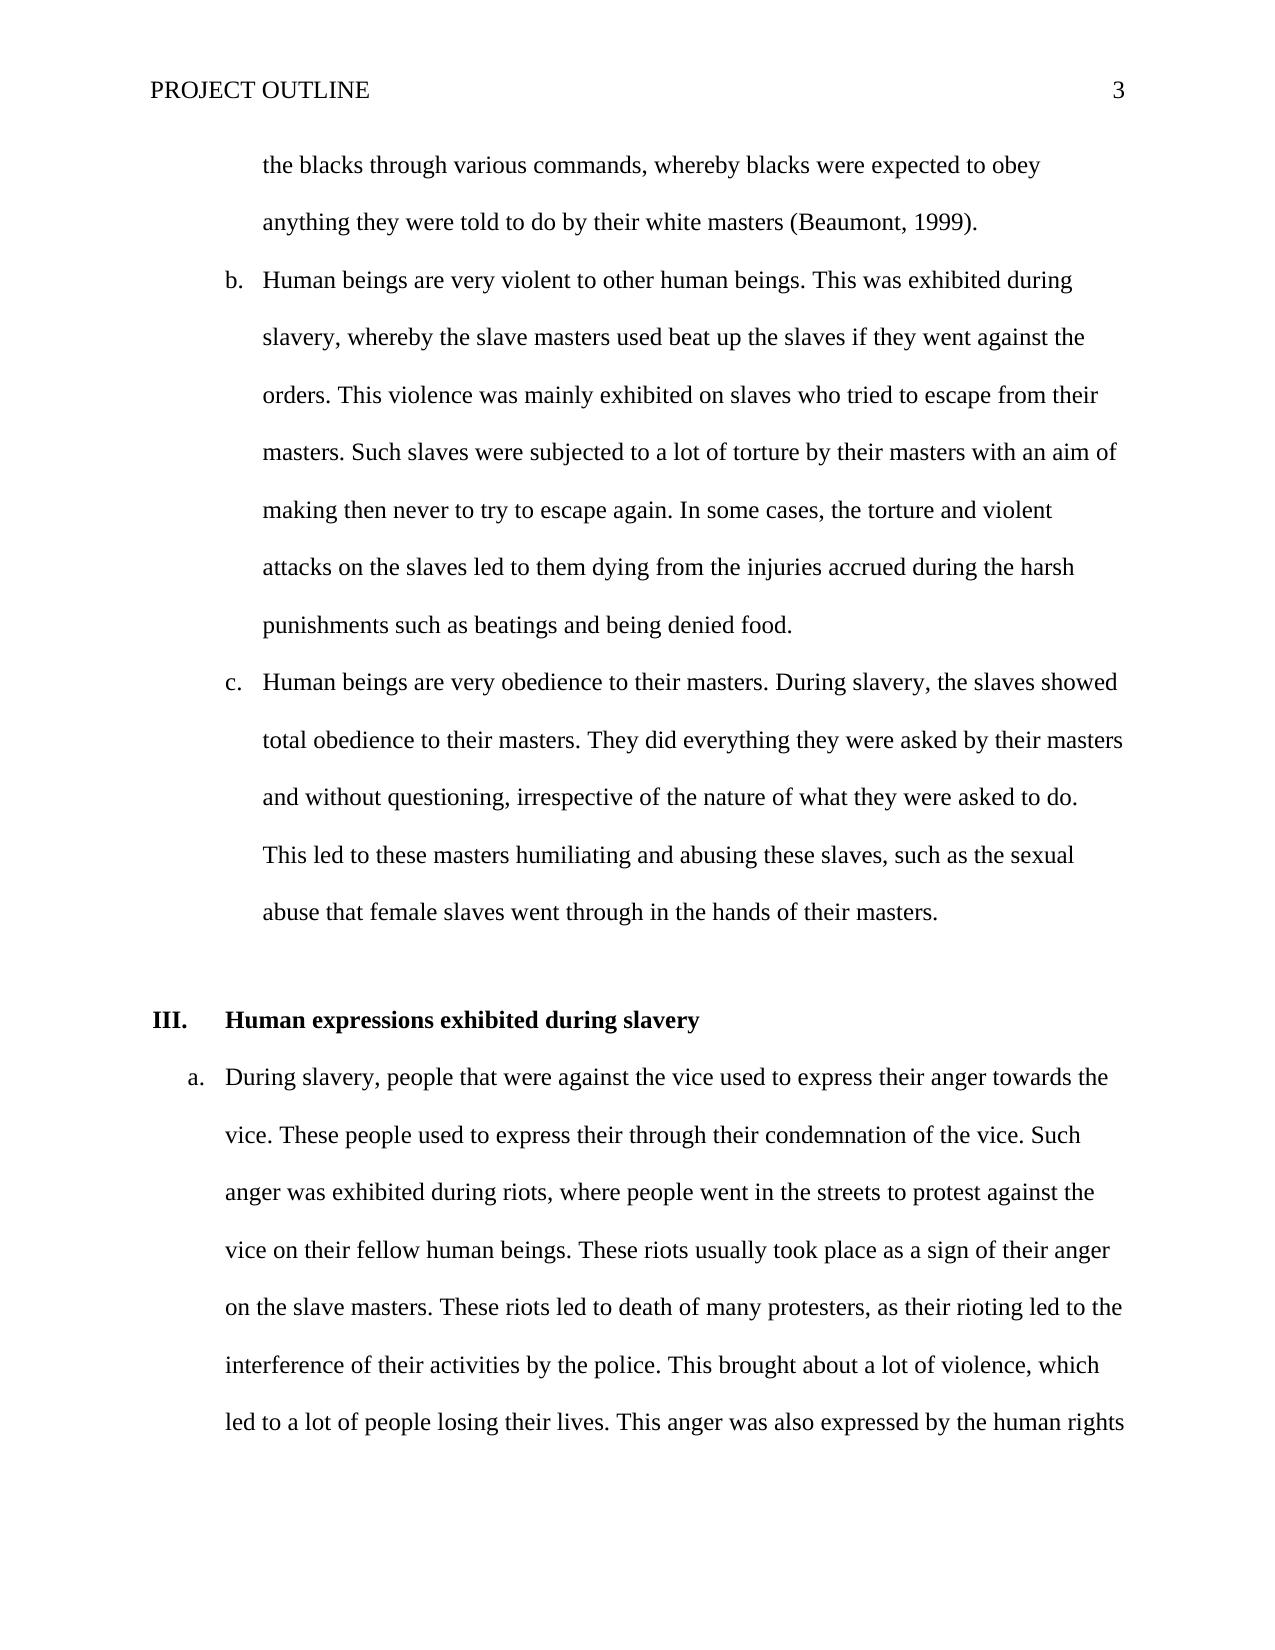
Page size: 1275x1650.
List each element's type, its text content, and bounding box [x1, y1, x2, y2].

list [187, 1062, 1125, 1436]
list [225, 150, 1125, 236]
list Human beings are very violent to other human beings. This was exhibited during slavery, whereby the slave masters used beat up the slaves if they went against the orders. This violence was mainly exhibited on slaves who tried to escape from their masters. Such slaves were subjected to a lot of torture by their masters with an aim of making then never to try to escape again. In some cases, the torture and violent attacks on the slaves led to them dying from the injuries accrued during the harsh punishments such as beatings and being denied food. [225, 265, 1125, 639]
list Human beings are very obedience to their masters. During slavery, the slaves showed total obedience to their masters. They did everything they were asked by their masters and without questioning, irrespective of the nature of what they were asked to do. This led to these masters humiliating and abusing these slaves, such as the sexual abuse that female slaves went through in the hands of their masters. [225, 667, 1125, 926]
subtitle Human expressions exhibited during slavery [187, 1005, 1125, 1034]
